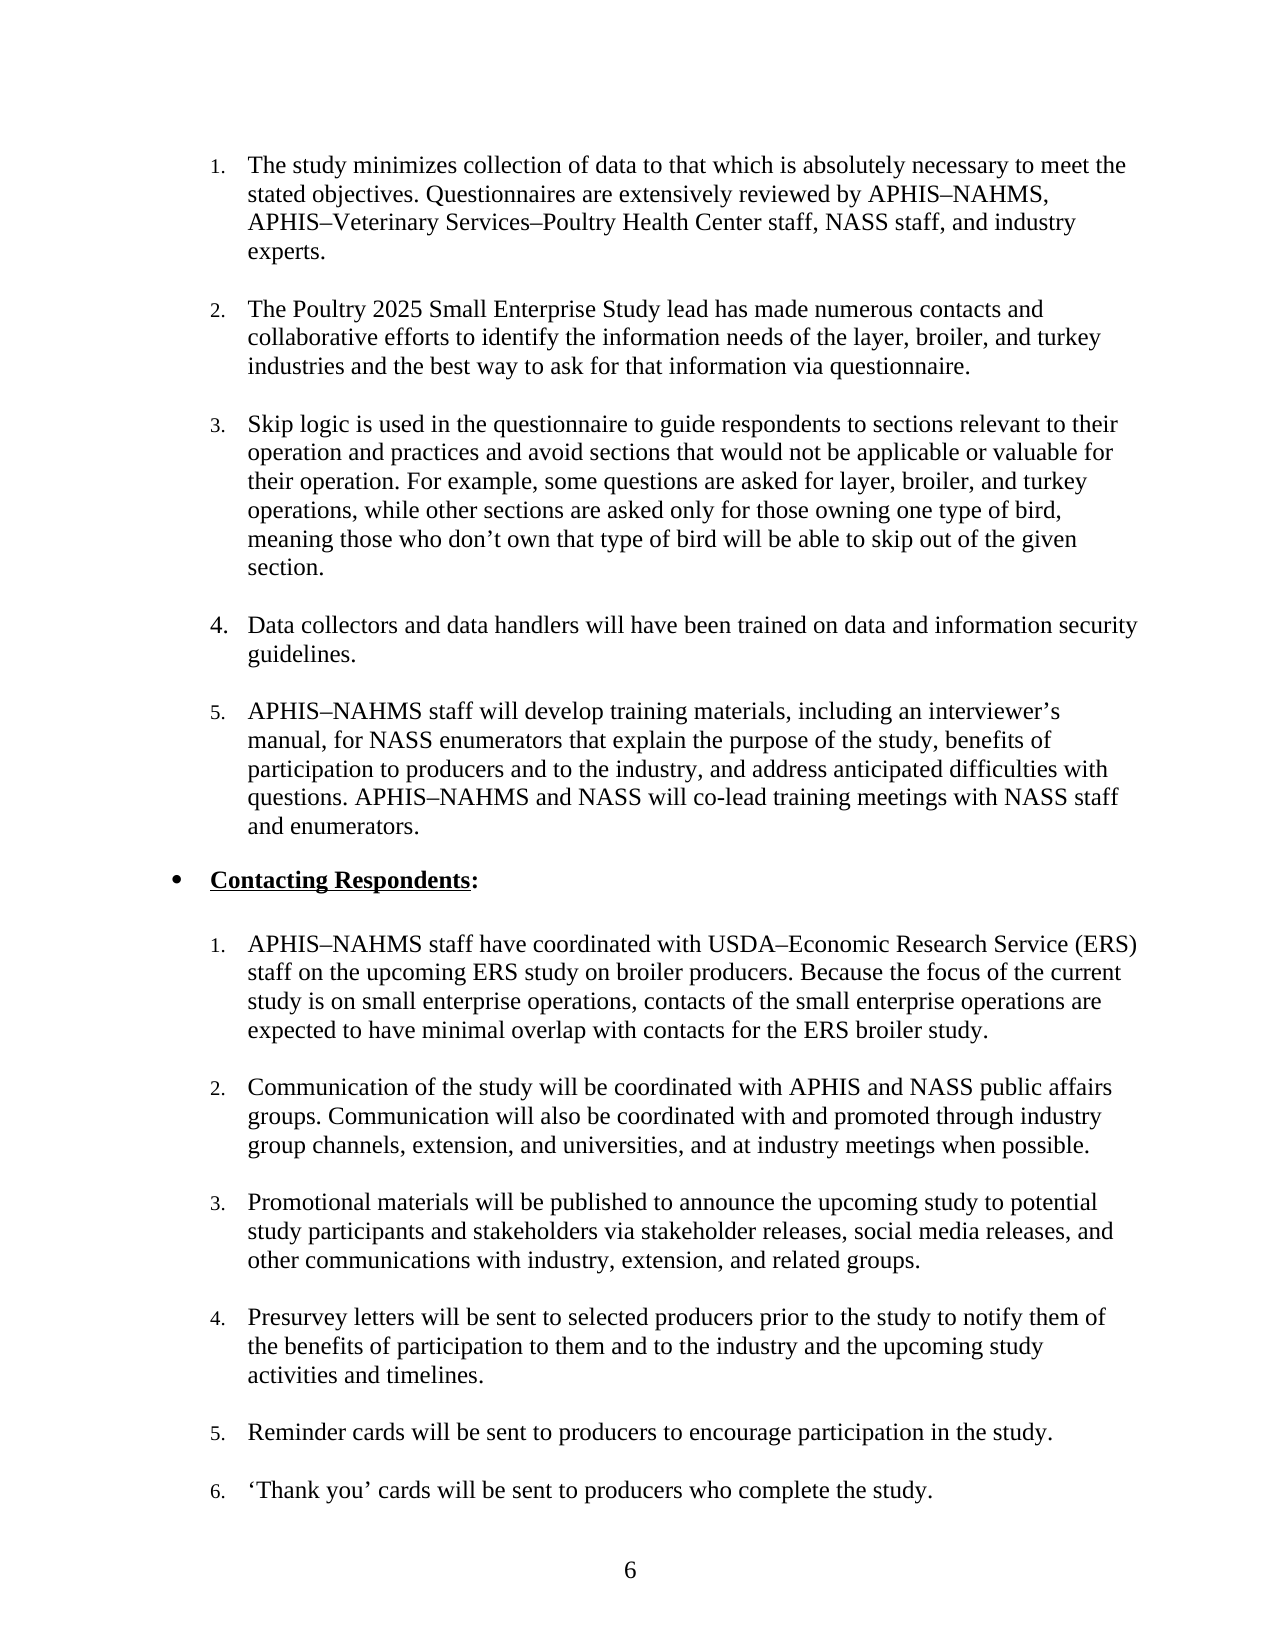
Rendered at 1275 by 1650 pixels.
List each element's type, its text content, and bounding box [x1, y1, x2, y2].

subtitle Contacting Respondents: [172, 865, 1140, 894]
list APHIS–NAHMS staff will develop training materials, including an interviewer’s manual, for NASS enumerators that explain the purpose of the study, benefits of participation to producers and to the industry, and address anticipated difficulties with questions. APHIS–NAHMS and NASS will co-lead training meetings with NASS staff and enumerators. [210, 696, 1140, 840]
list Communication of the study will be coordinated with APHIS and NASS public affairs groups. Communication will also be coordinated with and promoted through industry group channels, extension, and universities, and at industry meetings when possible. [210, 1072, 1140, 1159]
list Reminder cards will be sent to producers to encourage participation in the study. [210, 1417, 1140, 1446]
list The Poultry 2025 Small Enterprise Study lead has made numerous contacts and collaborative efforts to identify the information needs of the layer, broiler, and turkey industries and the best way to ask for that information via questionnaire. [210, 294, 1140, 380]
list APHIS–NAHMS staff have coordinated with USDA–Economic Research Service (ERS) staff on the upcoming ERS study on broiler producers. Because the focus of the current study is on small enterprise operations, contacts of the small enterprise operations are expected to have minimal overlap with contacts for the ERS broiler study. [210, 929, 1140, 1044]
list Data collectors and data handlers will have been trained on data and information security guidelines. [210, 610, 1140, 667]
list ‘Thank you’ cards will be sent to producers who complete the study. [210, 1475, 1140, 1504]
list Skip logic is used in the questionnaire to guide respondents to sections relevant to their operation and practices and avoid sections that would not be applicable or valuable for their operation. For example, some questions are asked for layer, broiler, and turkey operations, while other sections are asked only for those owning one type of bird, meaning those who don’t own that type of bird will be able to skip out of the given section. [210, 409, 1140, 581]
list Promotional materials will be published to announce the upcoming study to potential study participants and stakeholders via stakeholder releases, social media releases, and other communications with industry, extension, and related groups. [210, 1187, 1140, 1274]
list The study minimizes collection of data to that which is absolutely necessary to meet the stated objectives. Questionnaires are extensively reviewed by APHIS–NAHMS, APHIS–Veterinary Services–Poultry Health Center staff, NASS staff, and industry experts. [210, 150, 1140, 265]
list Presurvey letters will be sent to selected producers prior to the study to notify them of the benefits of participation to them and to the industry and the upcoming study activities and timelines. [210, 1302, 1140, 1389]
